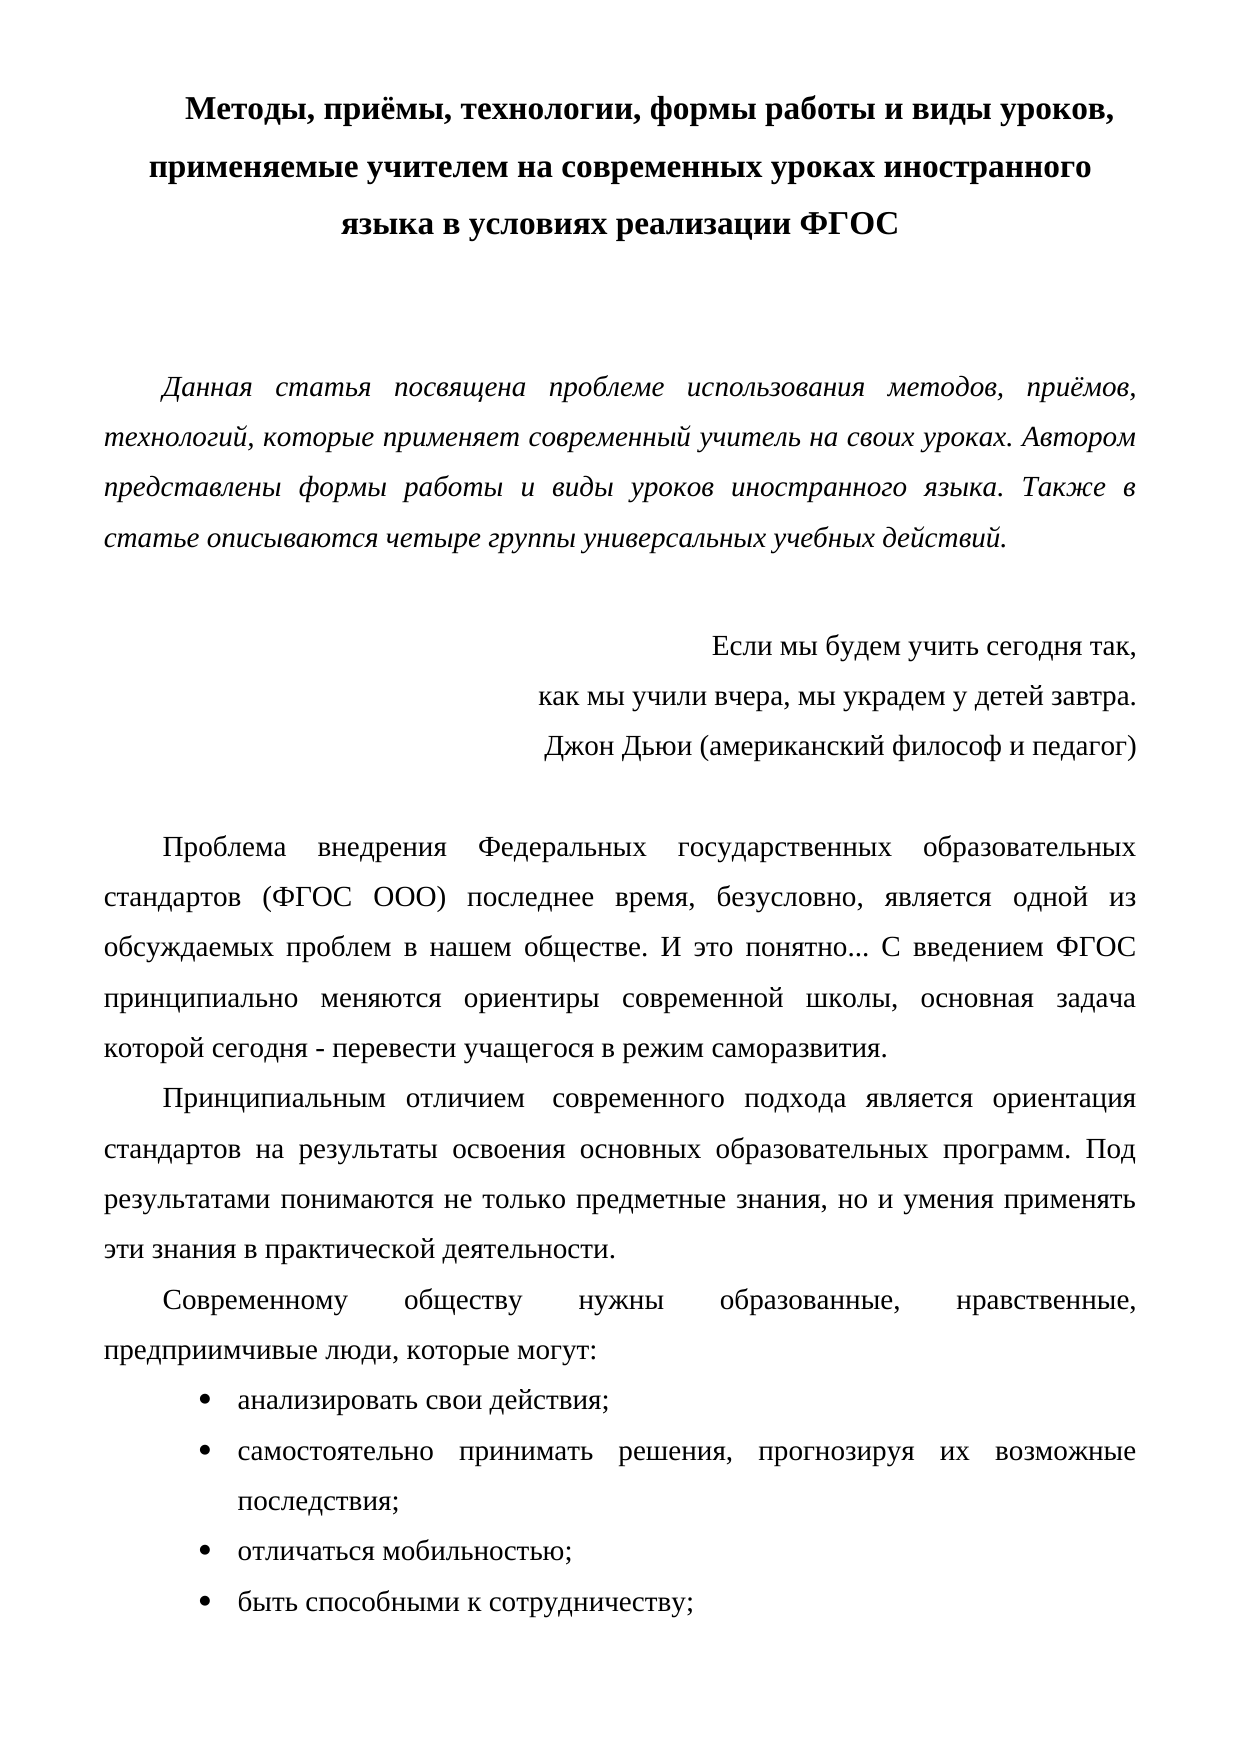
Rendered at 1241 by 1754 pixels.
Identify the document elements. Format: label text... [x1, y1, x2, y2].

text Принципиальным отличием современного подхода является ориентация стандартов на результаты освоения основных образовательных программ. Под результатами понимаются не только предметные знания, но и умения применять эти знания в практической деятельности. [103, 1081, 1137, 1265]
list анализировать свои действия; [200, 1382, 1137, 1416]
text Данная статья посвящена проблеме использования методов, приёмов, технологий, которые применяет современный учитель на своих уроках. Автором представлены формы работы и виды уроков иностранного языка. Также в статье описываются четыре группы универсальных учебных действий. [103, 369, 1137, 553]
list отличаться мобильностью; [200, 1533, 1137, 1567]
text Проблема внедрения Федеральных государственных образовательных стандартов (ФГОС ООО) последнее время, безусловно, является одной из обсуждаемых проблем в нашем обществе. И это понятно... С введением ФГОС принципиально меняются ориентиры современной школы, основная задача которой сегодня - перевести учащегося в режим саморазвития. [103, 829, 1137, 1064]
list быть способными к сотрудничеству; [200, 1584, 1137, 1618]
text Современному обществу нужны образованные, нравственные, предприимчивые люди, которые могут: [103, 1282, 1137, 1366]
list самостоятельно принимать решения, прогнозируя их возможные последствия; [200, 1433, 1137, 1517]
text Методы, приёмы, технологии, формы работы и виды уроков, применяемые учителем на современных уроках иностранного языка в условиях реализации ФГОС [103, 89, 1137, 242]
text Если мы будем учить сегодня так, как мы учили вчера, мы украдем у детей завтра. Джон Дьюи (американский философ и педагог) [103, 628, 1137, 762]
